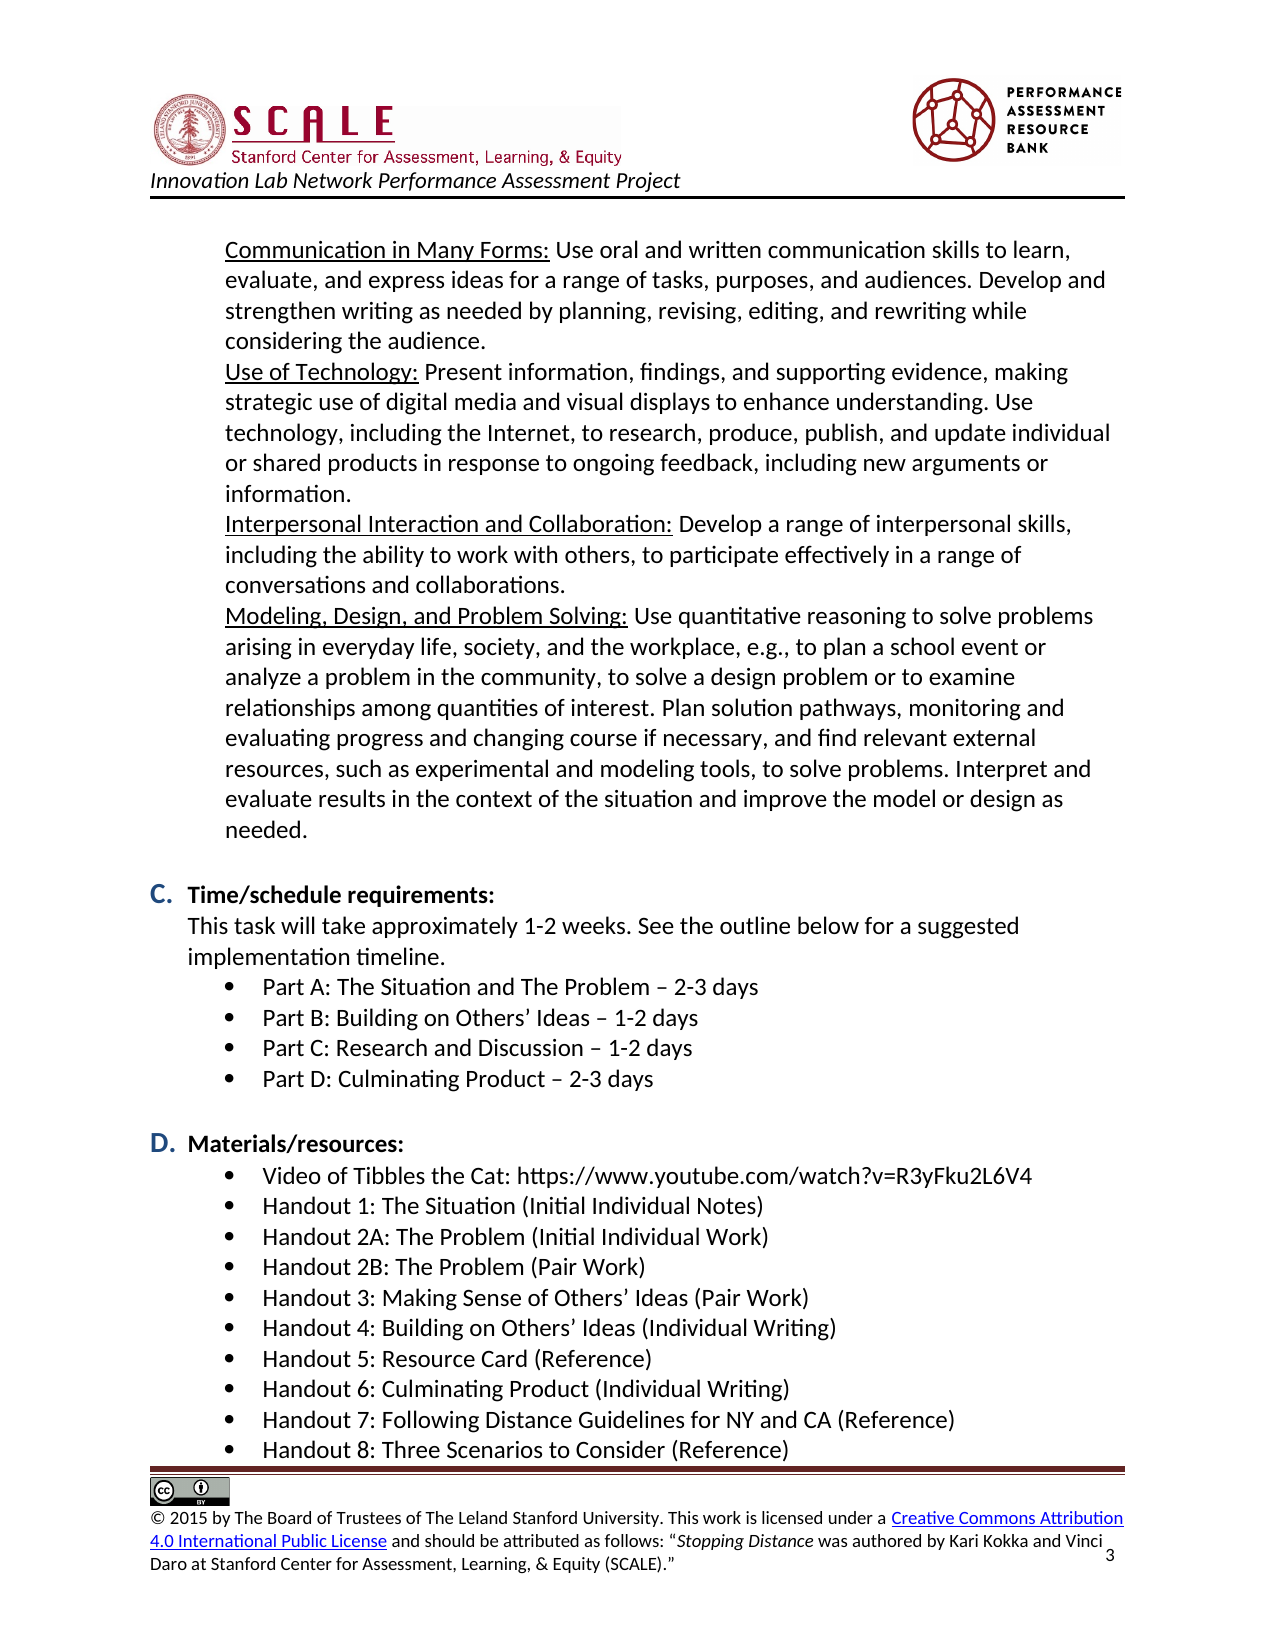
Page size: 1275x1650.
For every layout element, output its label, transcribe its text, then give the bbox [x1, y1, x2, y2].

list Part B: Building on Others’ Ideas – 1-2 days [225, 1002, 1125, 1033]
text Modeling, Design, and Problem Solving: Use quantitative reasoning to solve problems arising in everyday life, society, and the workplace, e.g., to plan a school event or analyze a problem in the community, to solve a design problem or to examine relationships among quantities of interest. Plan solution pathways, monitoring and evaluating progress and changing course if necessary, and find relevant external resources, such as experimental and modeling tools, to solve problems. Interpret and evaluate results in the context of the situation and improve the model or design as needed. [225, 600, 1125, 844]
list Handout 2B: The Problem (Pair Work) [225, 1251, 1125, 1282]
list Handout 7: Following Distance Guidelines for NY and CA (Reference) [225, 1404, 1125, 1434]
picture [912, 75, 1122, 166]
list Handout 4: Building on Others’ Ideas (Individual Writing) [225, 1312, 1125, 1343]
picture [150, 1477, 230, 1506]
list Handout 1: The Situation (Initial Individual Notes) [225, 1190, 1125, 1221]
picture [232, 106, 622, 166]
list Handout 8: Three Scenarios to Consider (Reference) [225, 1434, 1125, 1465]
list Materials/resources: [150, 1124, 1125, 1160]
list Handout 2A: The Problem (Initial Individual Work) [225, 1221, 1125, 1251]
list Time/schedule requirements: [150, 875, 1125, 911]
list Part D: Culminating Product – 2-3 days [225, 1063, 1125, 1094]
list Handout 3: Making Sense of Others’ Ideas (Pair Work) [225, 1282, 1125, 1312]
list Part A: The Situation and The Problem – 2-3 days [225, 972, 1125, 1002]
list Part C: Research and Discussion – 1-2 days [225, 1033, 1125, 1063]
text Communication in Many Forms: Use oral and written communication skills to learn, evaluate, and express ideas for a range of tasks, purposes, and audiences. Develop and strengthen writing as needed by planning, revising, editing, and rewriting while considering the audience. [225, 234, 1125, 356]
text Use of Technology: Present information, findings, and supporting evidence, making strategic use of digital media and visual displays to enhance understanding. Use technology, including the Internet, to research, produce, publish, and update individual or shared products in response to ongoing feedback, including new arguments or information. [225, 356, 1125, 509]
list Handout 6: Culminating Product (Individual Writing) [225, 1373, 1125, 1404]
text Interpersonal Interaction and Collaboration: Develop a range of interpersonal skills, including the ability to work with others, to participate effectively in a range of conversations and collaborations. [225, 509, 1125, 600]
text This task will take approximately 1-2 weeks. See the outline below for a suggested implementation timeline. [187, 911, 1125, 972]
list Handout 5: Resource Card (Reference) [225, 1343, 1125, 1373]
picture [150, 90, 227, 166]
list Video of Tibbles the Cat: https://www.youtube.com/watch?v=R3yFku2L6V4 [225, 1160, 1125, 1190]
